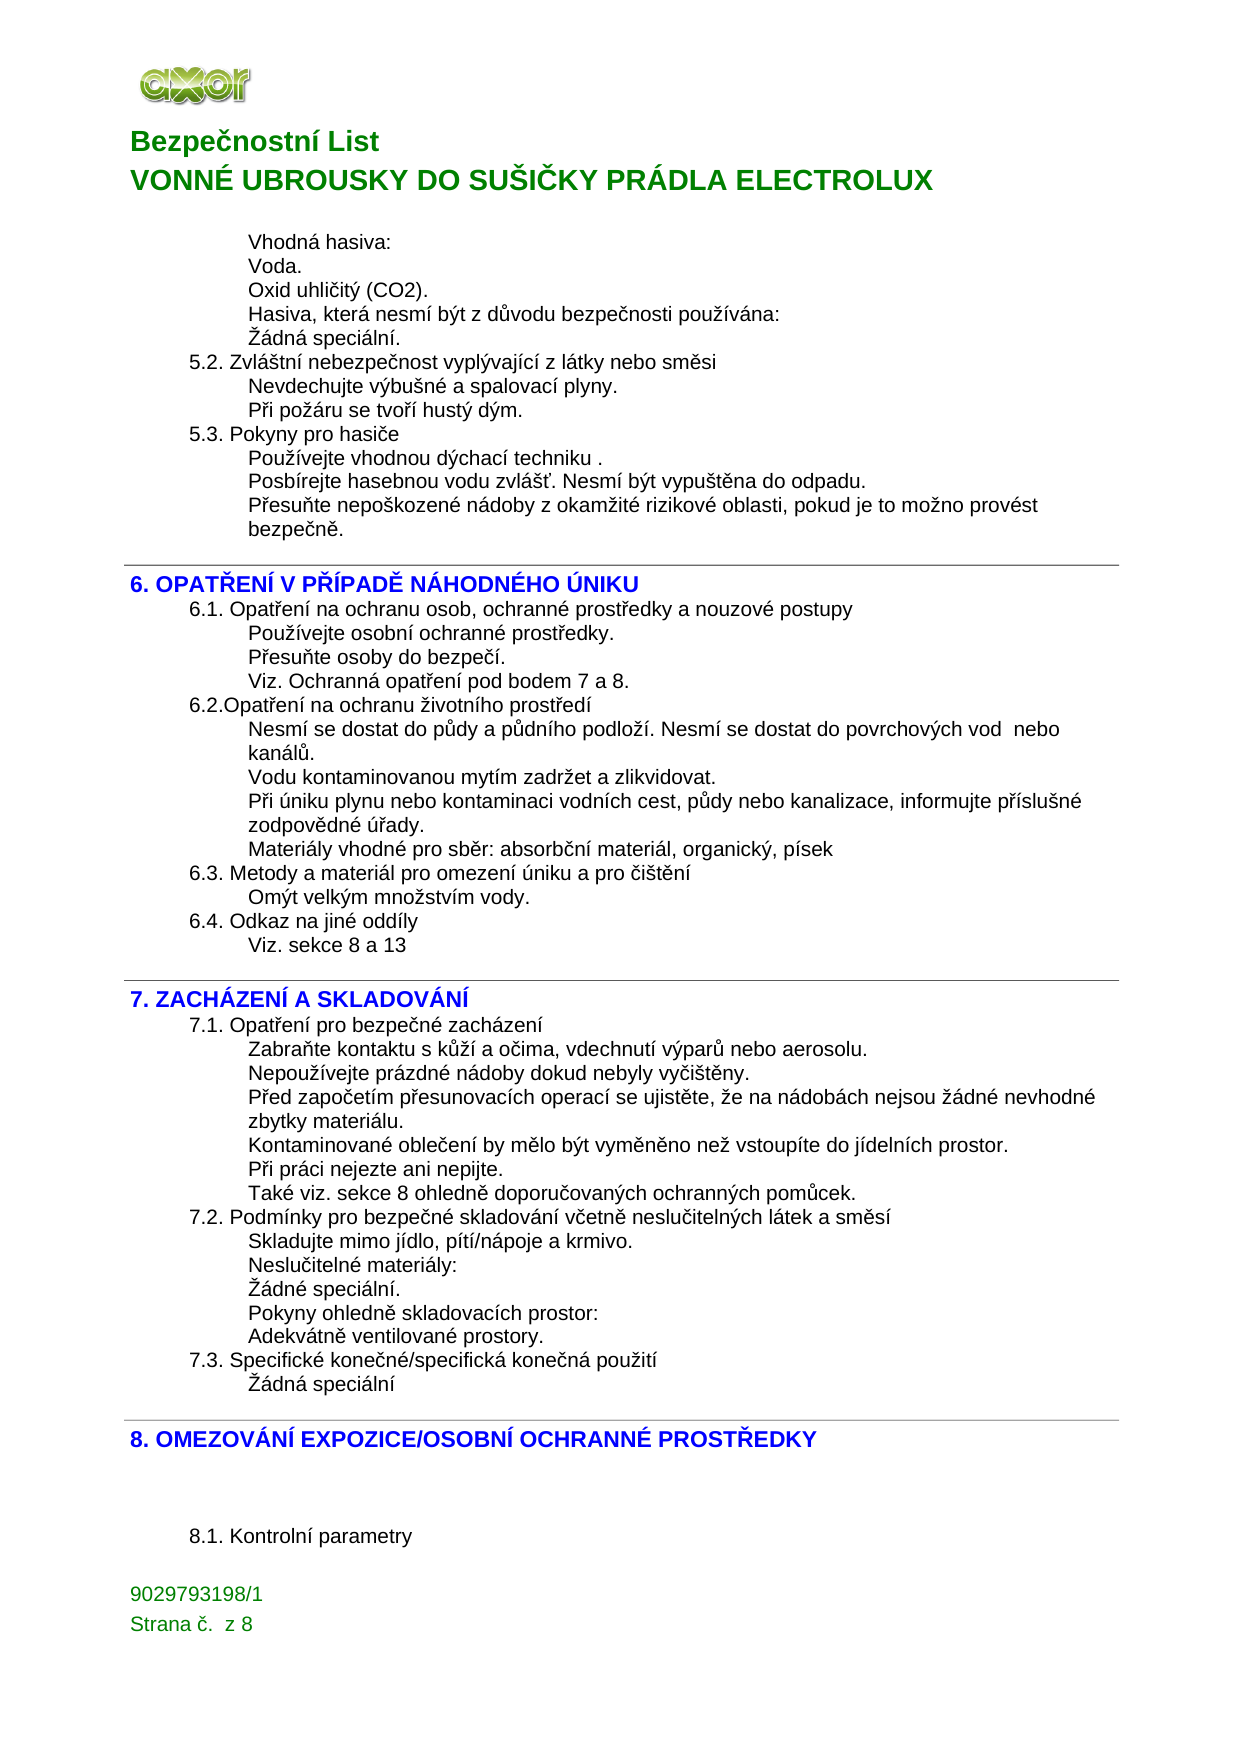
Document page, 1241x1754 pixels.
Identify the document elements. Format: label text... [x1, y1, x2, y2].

text Skladujte mimo jídlo, pítí/nápoje a krmivo. [248, 1228, 1113, 1252]
text 6.1. Opatření na ochranu osob, ochranné prostředky a nouzové postupy [189, 597, 1113, 621]
text Adekvátně ventilované prostory. [248, 1324, 1113, 1348]
text Před započetím přesunovacích operací se ujistěte, že na nádobách nejsou žádné nevhodné zbytky materiálu. [248, 1085, 1113, 1133]
text 5.2. Zvláštní nebezpečnost vyplývající z látky nebo směsi [189, 349, 1113, 373]
text 6.2.Opatření na ochranu životního prostředí [189, 693, 1113, 717]
text Nepoužívejte prázdné nádoby dokud nebyly vyčištěny. [248, 1061, 1113, 1085]
title 8. OMEZOVÁNÍ EXPOZICE/OSOBNÍ OCHRANNÉ PROSTŘEDKY [130, 1426, 1113, 1452]
text Při úniku plynu nebo kontaminaci vodních cest, půdy nebo kanalizace, informujte příslušné zodpovědné úřady. [248, 789, 1113, 837]
text 5.3. Pokyny pro hasiče [189, 421, 1113, 445]
text Také viz. sekce 8 ohledně doporučovaných ochranných pomůcek. [248, 1181, 1113, 1204]
text Viz. Ochranná opatření pod bodem 8. [248, 669, 1113, 693]
text 6.4. Odkaz na jiné oddíly [189, 909, 1113, 933]
text Neslučitelné materiály: [248, 1252, 1113, 1276]
title 7. ZACHÁZENÍ A SKLADOVÁNÍ [130, 986, 1113, 1013]
text Žádná speciální [248, 1372, 1113, 1396]
text Kontaminované oblečení by mělo být vyměněno než vstoupíte do jídelních prostor. [248, 1133, 1113, 1157]
text Přesuňte osoby do bezpečí. [248, 645, 1113, 669]
text Oxid uhličitý (CO2). [248, 278, 1113, 302]
text Hasiva, která nesmí být z důvodu bezpečnosti používána: [248, 302, 1113, 326]
text Voda. [248, 254, 1113, 278]
text Žádná speciální. [248, 326, 1113, 349]
text Viz. sekce 13 [248, 933, 1113, 957]
text Přesuňte nepoškozené nádoby z okamžité rizikové oblasti, pokud je to možno provést bezpečně. [248, 493, 1113, 541]
text Nevdechujte výbušné a spalovací plyny. [248, 373, 1113, 397]
picture [130, 65, 268, 114]
text 7.1. Opatření pro bezpečné zacházení [189, 1013, 1113, 1037]
text Pokyny ohledně skladovacích prostor: [248, 1300, 1113, 1324]
text Omýt velkým množstvím vody. [248, 885, 1113, 909]
text Při požáru se tvoří hustý dým. [248, 397, 1113, 421]
text Vodu kontaminovanou mytím zadržet a zlikvidovat. [248, 765, 1113, 789]
text Žádné speciální. [248, 1276, 1113, 1300]
text Nesmí se dostat do půdy a půdního podloží. Nesmí se dostat do povrchových vod nebo kanálů. [248, 717, 1113, 765]
text Zabraňte kontaktu s kůží a očima, vdechnutí výparů nebo aerosolu. [248, 1037, 1113, 1061]
text Vhodná hasiva: [248, 230, 1113, 254]
text Materiály vhodné pro sběr: absorbční materiál, organický, písek [248, 837, 1113, 861]
text 7.2. Podmínky pro bezpečné skladování včetně neslučitelných látek a směsí [189, 1204, 1113, 1228]
text 8.1. Kontrolní parametry [189, 1524, 1113, 1548]
text Používejte vhodnou dýchací techniku . [248, 445, 1113, 469]
text 6.3. Metody a materiál pro omezení úniku a pro čištění [189, 861, 1113, 885]
text Při práci nejezte ani nepijte. [248, 1157, 1113, 1181]
text Používejte osobní ochranné prostředky. [248, 621, 1113, 645]
text Posbírejte hasebnou vodu zvlášť. Nesmí být vypuštěna do odpadu. [248, 469, 1113, 493]
title 6. OPATŘENÍ V PŘÍPADĚ NÁHODNÉHO ÚNIKU [130, 571, 1113, 597]
text 7.3. Specifické konečné/specifická konečná použití [189, 1348, 1113, 1372]
